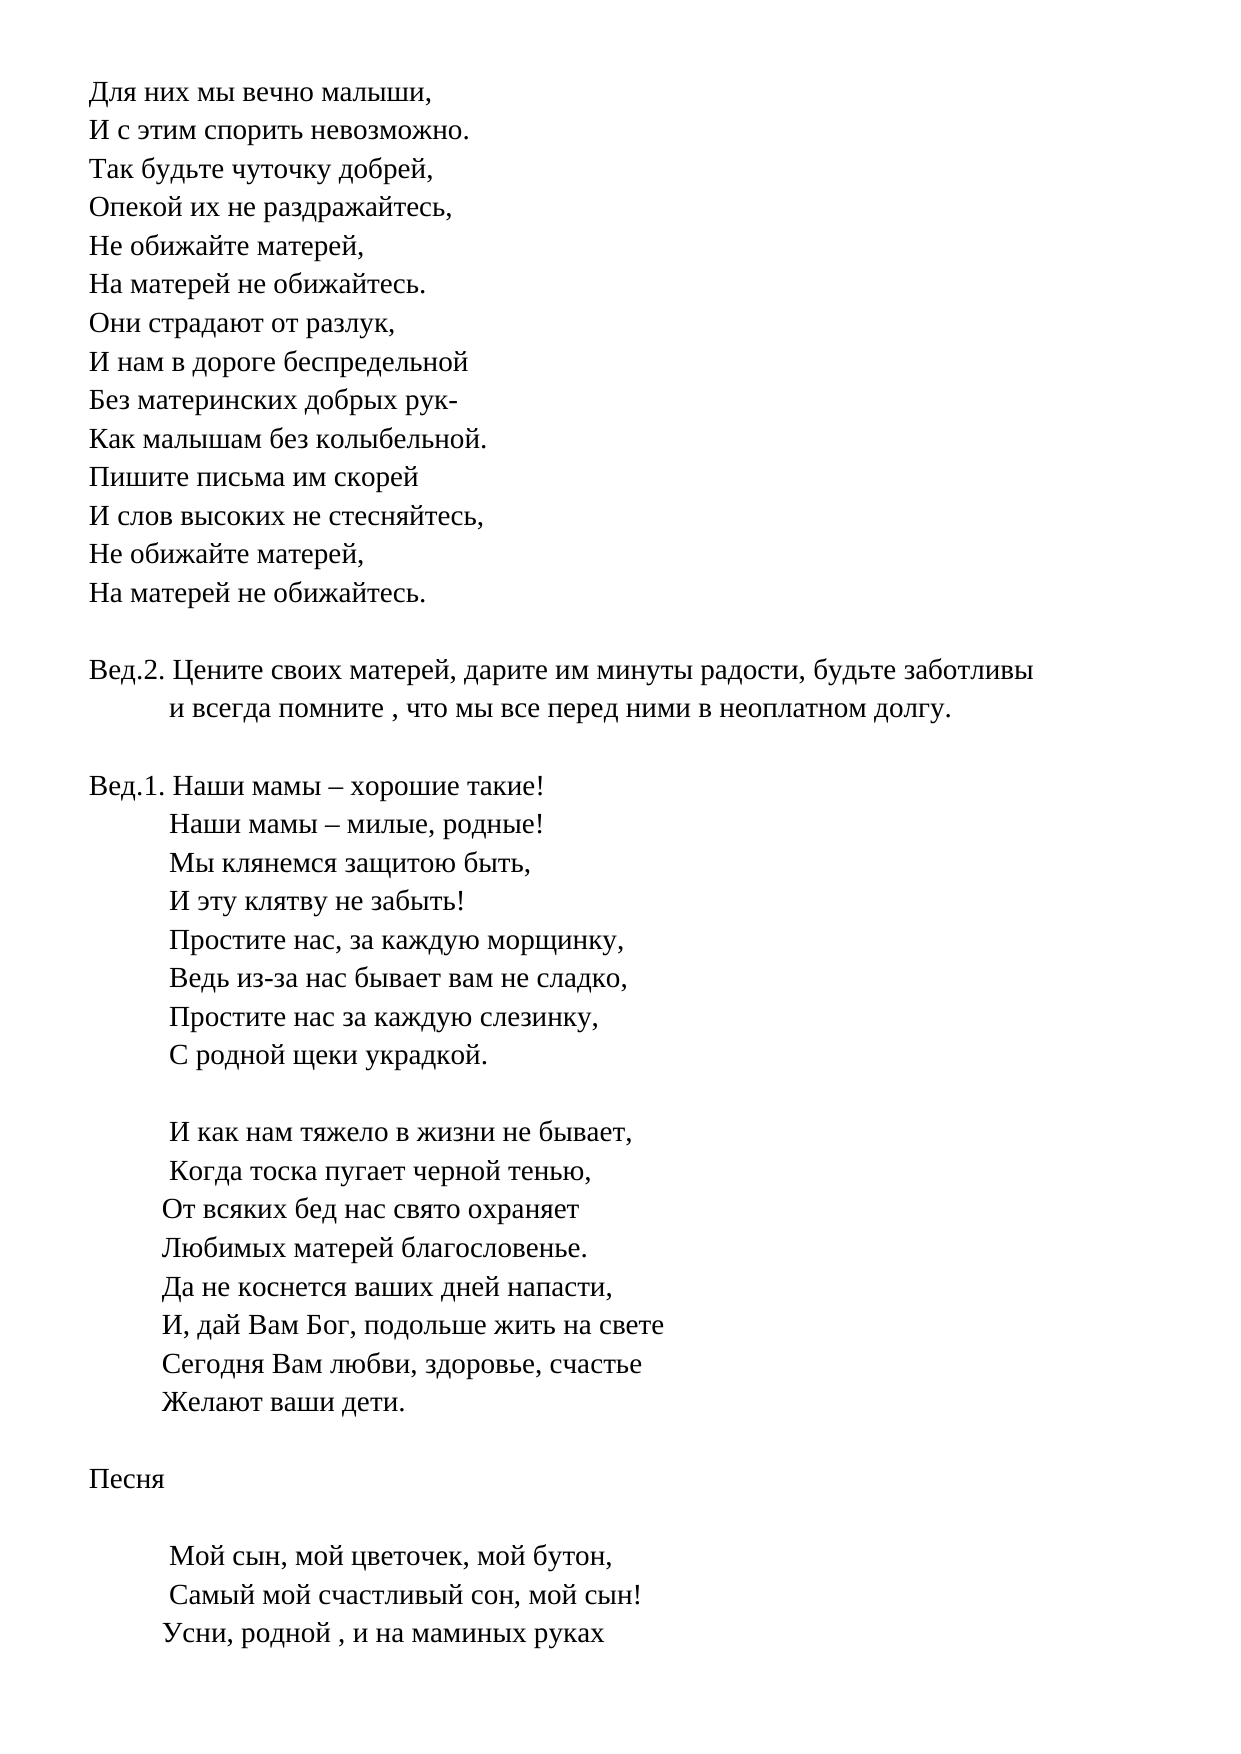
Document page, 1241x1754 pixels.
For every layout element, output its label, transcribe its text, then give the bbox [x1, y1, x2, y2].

text Наши мамы – милые, родные! [89, 806, 1167, 840]
text Сегодня Вам любви, здоровье, счастье [89, 1346, 1167, 1379]
text Не обижайте матерей, [89, 536, 1167, 570]
text Не обижайте матерей, [89, 228, 1167, 262]
text Мой сын, мой цветочек, мой бутон, [89, 1538, 1167, 1572]
text Желают ваши дети. [89, 1384, 1167, 1418]
text И, дай Вам Бог, подольше жить на свете [89, 1307, 1167, 1341]
text Пишите письма им скорей [89, 459, 1167, 493]
text Простите нас за каждую слезинку, [89, 999, 1167, 1032]
text Вед.1. Наши мамы – хорошие такие! [89, 768, 1167, 801]
text Они страдают от разлук, [89, 305, 1167, 339]
text Да не коснется ваших дней напасти, [89, 1269, 1167, 1302]
text Самый мой счастливый сон, мой сын! [89, 1577, 1167, 1611]
text С родной щеки украдкой. [89, 1037, 1167, 1071]
text и всегда помните , что мы все перед ними в неоплатном долгу. [89, 691, 1167, 724]
text Песня [89, 1461, 1167, 1495]
text Мы клянемся защитою быть, [89, 845, 1167, 878]
text От всяких бед нас свято охраняет [89, 1192, 1167, 1225]
text Опекой их не раздражайтесь, [89, 189, 1167, 223]
text Как малышам без колыбельной. [89, 421, 1167, 454]
text Простите нас, за каждую морщинку, [89, 922, 1167, 955]
text Для них мы вечно малыши, [89, 74, 1167, 107]
text И эту клятву не забыть! [89, 883, 1167, 917]
text И с этим спорить невозможно. [89, 112, 1167, 146]
text Без материнских добрых рук- [89, 382, 1167, 416]
text И нам в дороге беспредельной [89, 344, 1167, 377]
text Когда тоска пугает черной тенью, [89, 1153, 1167, 1187]
text Так будьте чуточку добрей, [89, 151, 1167, 184]
text Усни, родной , и на маминых руках [89, 1616, 1167, 1649]
text И слов высоких не стесняйтесь, [89, 498, 1167, 531]
text Ведь из-за нас бывает вам не сладко, [89, 960, 1167, 994]
text И как нам тяжело в жизни не бывает, [89, 1114, 1167, 1148]
text На матерей не обижайтесь. [89, 575, 1167, 608]
text Вед.2. Цените своих матерей, дарите им минуты радости, будьте заботливы [89, 652, 1167, 686]
text Любимых матерей благословенье. [89, 1230, 1167, 1264]
text На матерей не обижайтесь. [89, 267, 1167, 300]
